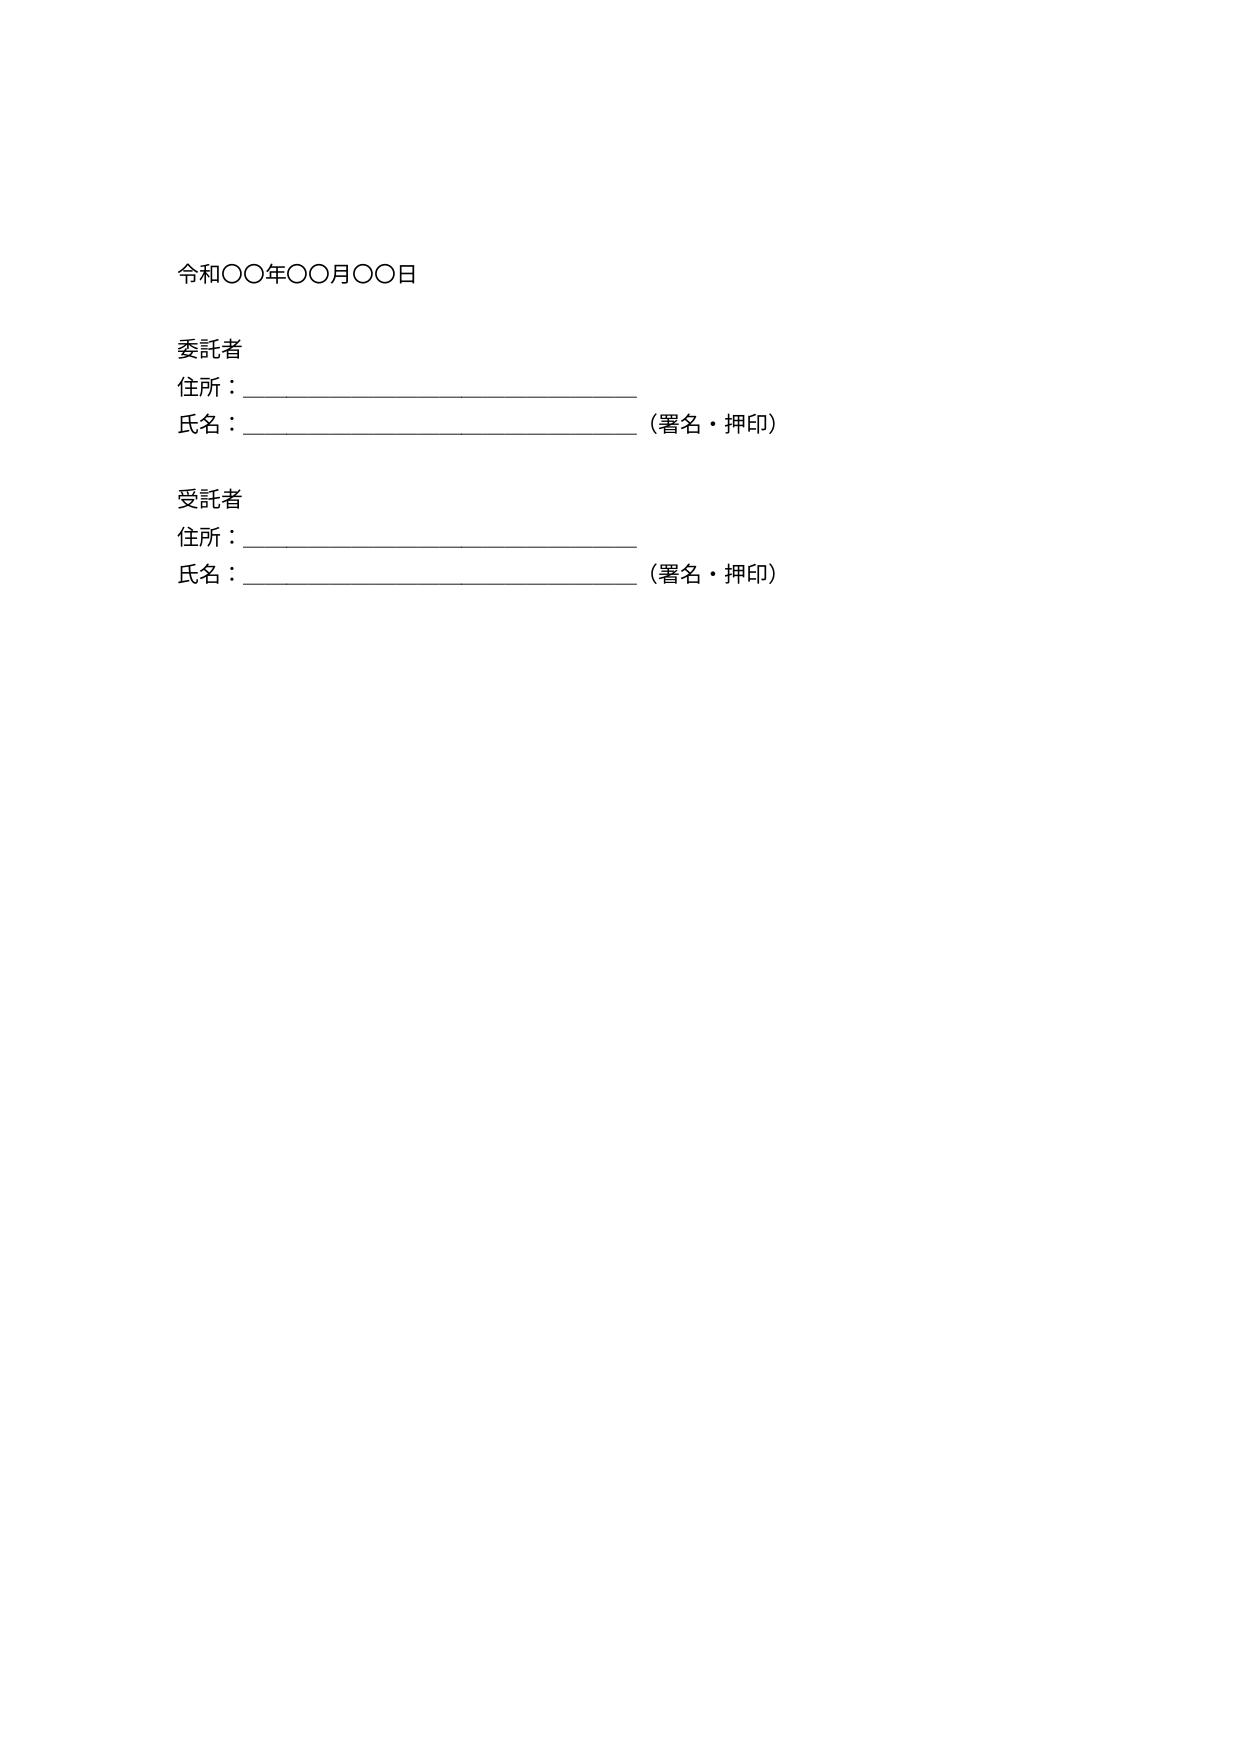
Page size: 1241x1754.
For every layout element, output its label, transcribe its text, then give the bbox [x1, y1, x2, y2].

text 氏名：＿＿＿＿＿＿＿＿＿＿＿＿＿＿＿＿＿＿（署名・押印） [177, 404, 1063, 442]
text 住所：＿＿＿＿＿＿＿＿＿＿＿＿＿＿＿＿＿＿ [177, 517, 1063, 554]
text 令和〇〇年〇〇月〇〇日 [177, 254, 1063, 292]
text 住所：＿＿＿＿＿＿＿＿＿＿＿＿＿＿＿＿＿＿ [177, 367, 1063, 404]
text 氏名：＿＿＿＿＿＿＿＿＿＿＿＿＿＿＿＿＿＿（署名・押印） [177, 554, 1063, 592]
text 受託者 [177, 479, 1063, 517]
text 委託者 [177, 329, 1063, 367]
